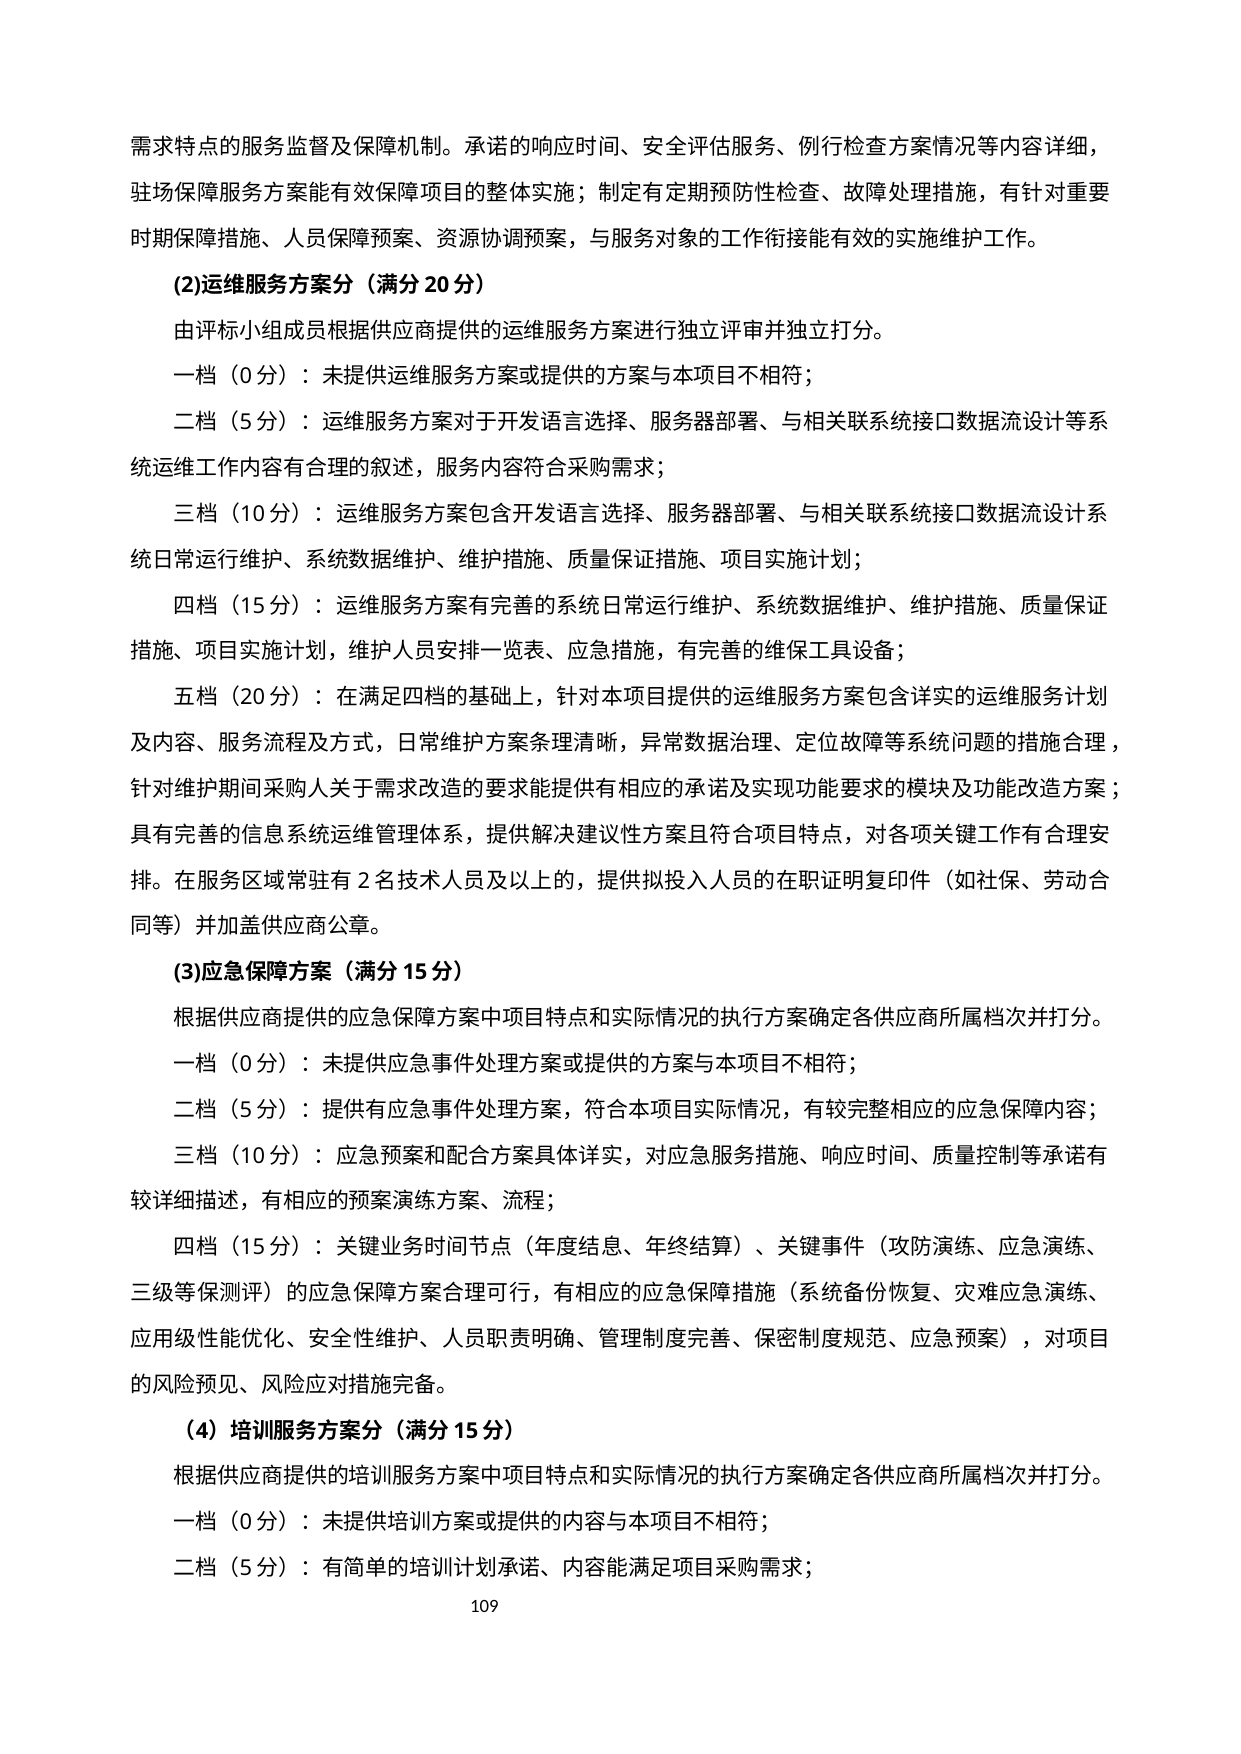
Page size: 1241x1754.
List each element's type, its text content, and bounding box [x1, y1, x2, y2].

text 由评标小组成员根据供应商提供的运维服务方案进行独立评审并独立打分。 [130, 301, 1110, 347]
text 二档（5分）：运维服务方案对于开发语言选择、服务器部署、与相关联系统接口数据流设计等系统运维工作内容有合理的叙述，服务内容符合采购需求； [130, 393, 1110, 485]
text 二档（5分）：有简单的培训计划承诺、内容能满足项目采购需求； [130, 1539, 1110, 1585]
text (3)应急保障方案（满分15分） [130, 943, 1110, 989]
text 一档（0分）：未提供运维服务方案或提供的方案与本项目不相符； [130, 347, 1110, 393]
text （4）培训服务方案分（满分15分） [130, 1401, 1110, 1447]
text 五档（20分）：在满足四档的基础上，针对本项目提供的运维服务方案包含详实的运维服务计划及内容、服务流程及方式，日常维护方案条理清晰，异常数据治理、定位故障等系统问题的措施合理，针对维护期间采购人关于需求改造的要求能提供有相应的承诺及实现功能要求的模块及功能改造方案；具有完善的信息系统运维管理体系，提供解决建议性方案且符合项目特点，对各项关键工作有合理安排。在服务区域常驻有2名技术人员及以上的，提供拟投入人员的在职证明复印件（如社保、劳动合同等）并加盖供应商公章。 [130, 668, 1110, 943]
text 一档（0分）：未提供应急事件处理方案或提供的方案与本项目不相符； [130, 1035, 1110, 1081]
text (2)运维服务方案分（满分20分） [130, 256, 1110, 301]
text 根据供应商提供的应急保障方案中项目特点和实际情况的执行方案确定各供应商所属档次并打分。 [130, 989, 1110, 1035]
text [130, 118, 1110, 256]
text 三档（10分）：应急预案和配合方案具体详实，对应急服务措施、响应时间、质量控制等承诺有较详细描述，有相应的预案演练方案、流程； [130, 1126, 1110, 1218]
text 四档（15分）：运维服务方案有完善的系统日常运行维护、系统数据维护、维护措施、质量保证措施、项目实施计划，维护人员安排一览表、应急措施，有完善的维保工具设备； [130, 576, 1110, 668]
text 根据供应商提供的培训服务方案中项目特点和实际情况的执行方案确定各供应商所属档次并打分。 [130, 1447, 1110, 1493]
text 一档（0分）：未提供培训方案或提供的内容与本项目不相符； [130, 1493, 1110, 1539]
text 三档（10分）：运维服务方案包含开发语言选择、服务器部署、与相关联系统接口数据流设计系统日常运行维护、系统数据维护、维护措施、质量保证措施、项目实施计划； [130, 485, 1110, 576]
text 四档（15分）：关键业务时间节点（年度结息、年终结算）、关键事件（攻防演练、应急演练、三级等保测评）的应急保障方案合理可行，有相应的应急保障措施（系统备份恢复、灾难应急演练、应用级性能优化、安全性维护、人员职责明确、管理制度完善、保密制度规范、应急预案），对项目的风险预见、风险应对措施完备。 [130, 1218, 1110, 1401]
text 二档（5分）：提供有应急事件处理方案，符合本项目实际情况，有较完整相应的应急保障内容； [130, 1081, 1110, 1126]
